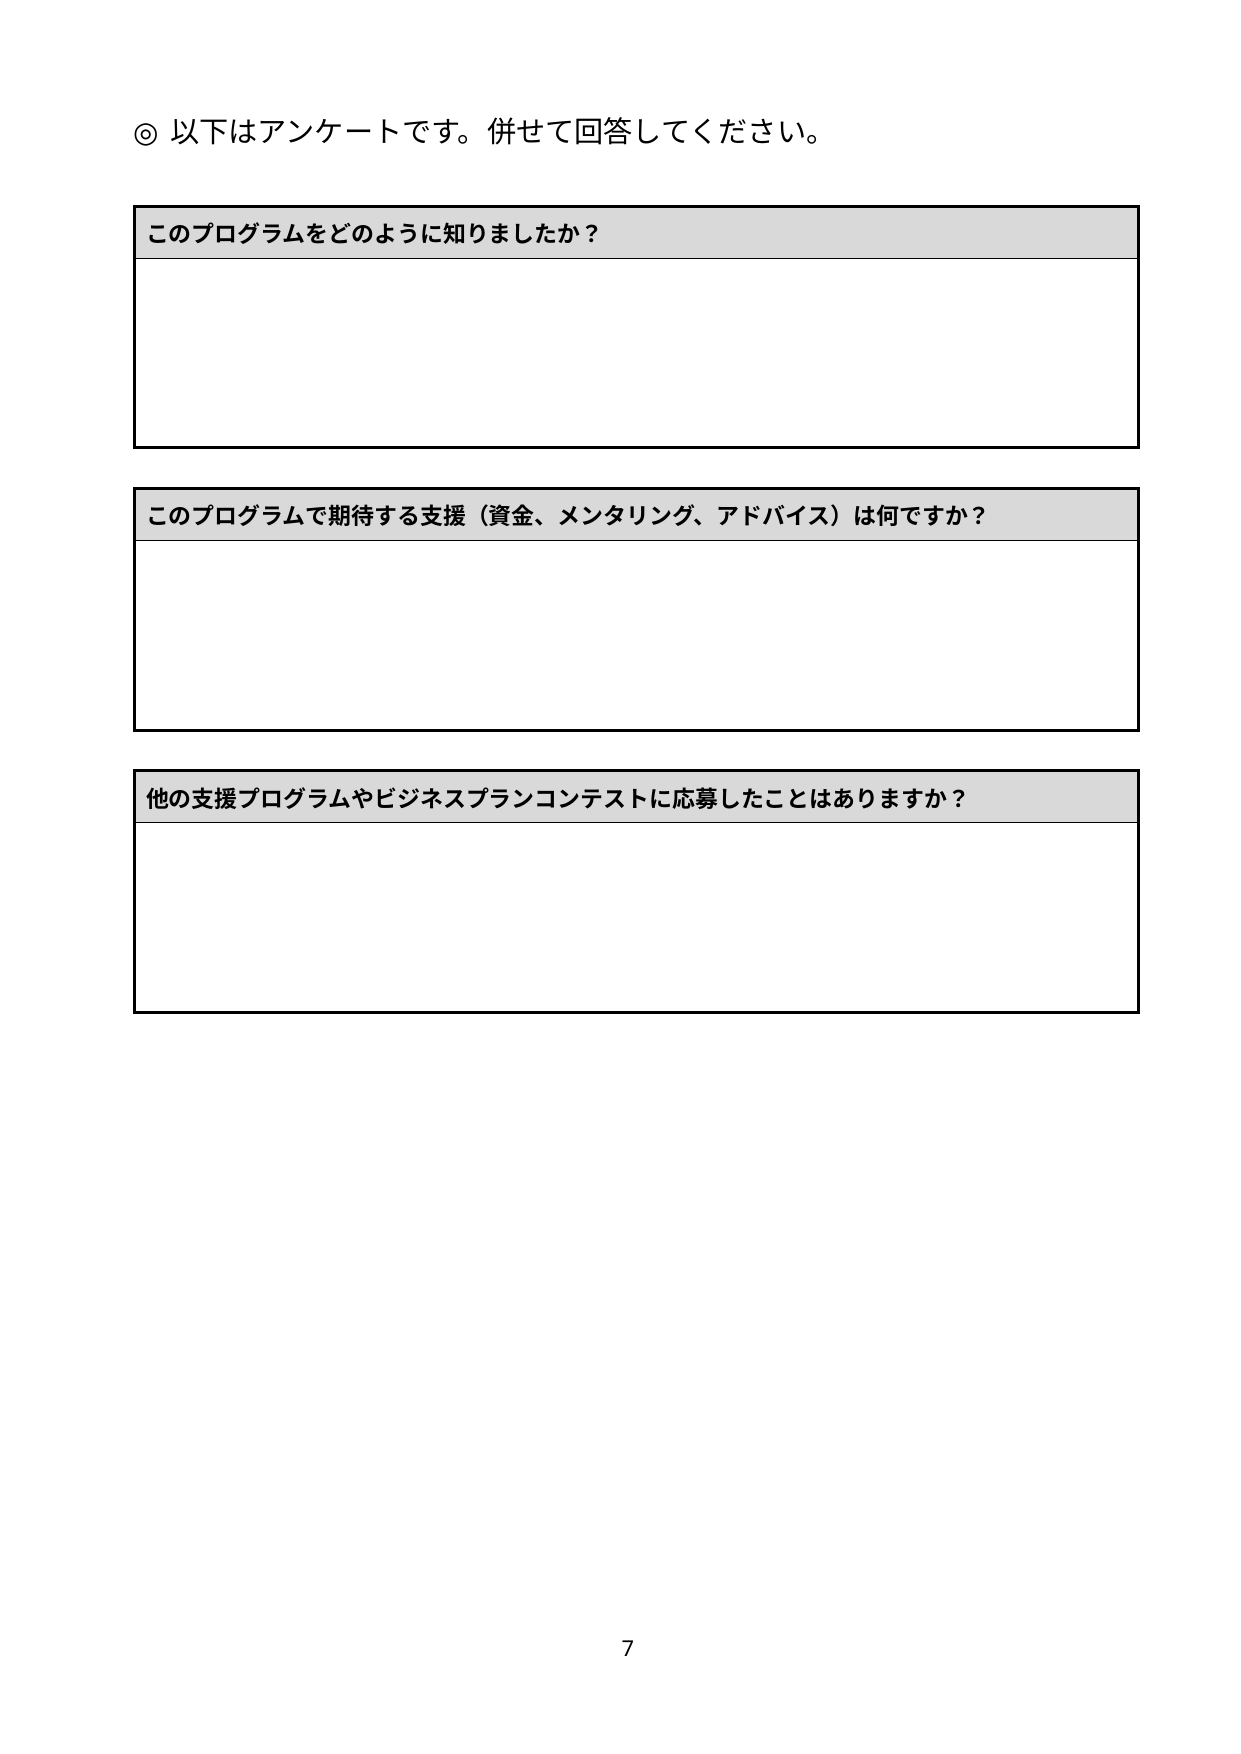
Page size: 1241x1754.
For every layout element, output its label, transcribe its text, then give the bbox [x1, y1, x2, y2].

table_header このプログラムで期待する支援（資金、メンタリング、アドバイス）は何ですか？ [136, 490, 1137, 540]
table_header 他の支援プログラムやビジネスプランコンテストに応募したことはありますか？ [136, 772, 1137, 822]
table_cell [136, 823, 1137, 1011]
table_cell [136, 541, 1137, 728]
table_header このプログラムをどのように知りましたか？ [136, 208, 1137, 258]
table_cell [136, 259, 1137, 446]
list 以下はアンケートです。併せて回答してください。 [133, 92, 1122, 167]
